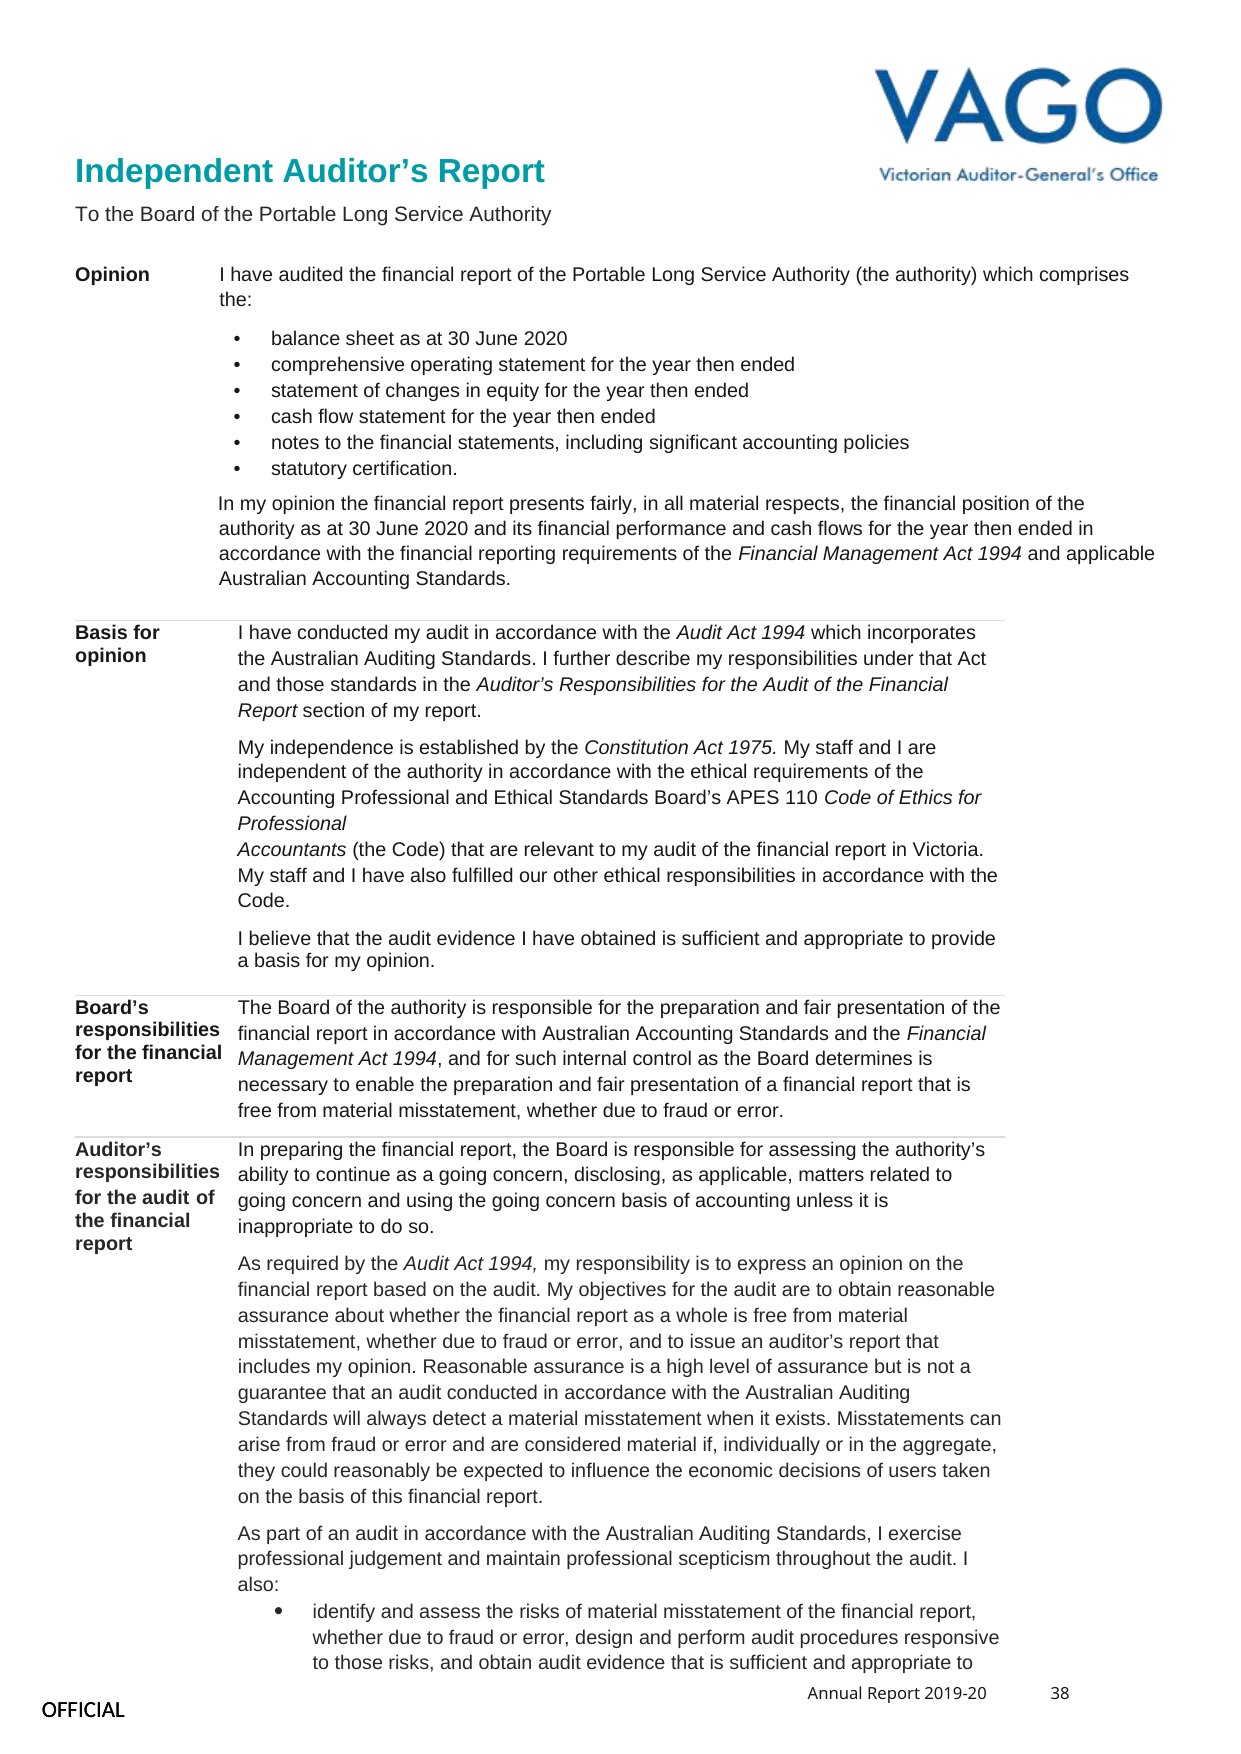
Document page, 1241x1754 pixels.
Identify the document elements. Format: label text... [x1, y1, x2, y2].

text In my opinion the financial report presents fairly, in all material respects, the financial position of the authority as at 30 June 2020 and its financial performance and cash flows for the year then ended in accordance with the financial reporting requirements of the Financial Management Act 1994 and applicable Australian Accounting Standards. [218, 492, 1163, 589]
list notes to the financial statements, including significant accounting policies [233, 431, 1163, 453]
list balance sheet as at 30 June 2020 [233, 327, 1163, 349]
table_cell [238, 1138, 1005, 1674]
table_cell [75, 1138, 237, 1674]
table_cell The Board of the authority is responsible for the preparation and fair presentation of the financial report in accordance with Australian Accounting Standards and the Financial Management Act 1994, and for such internal control as the Board determines is necessary to enable the preparation and fair presentation of a financial report that is free from material misstatement, whether due to fraud or error. [238, 996, 1005, 1136]
text To the Board of the Portable Long Service Authority [75, 202, 784, 226]
list statement of changes in equity for the year then ended [233, 379, 1163, 401]
subtitle Independent Auditor’s Report [75, 151, 784, 189]
table_header Basis for opinion [75, 621, 237, 994]
table_cell Board’s responsibilities for the financial report [75, 996, 237, 1136]
table_header I have conducted my audit in accordance with the Audit Act 1994 which incorporates the Australian Auditing Standards. I further describe my responsibilities under that Act and those standards in the Auditor’s Responsibilities for the Audit of the Financial Report section of my report. My independence is established by the Constitution Act 1975. My staff and I are independent of the authority in accordance with the ethical requirements of the Accounting Professional and Ethical Standards Board’s APES 110 Code of Ethics for Professional Accountants (the Code) that are relevant to my audit of the financial report in Victoria. My staff and I have also fulfilled our other ethical responsibilities in accordance with the Code. I believe that the audit evidence I have obtained is sufficient and appropriate to provide a basis for my opinion. [238, 621, 1005, 994]
text Opinion I have audited the financial report of the Portable Long Service Authority (the authority) which comprises the: [75, 262, 1163, 310]
picture [784, 0, 1241, 263]
list comprehensive operating statement for the year then ended [233, 353, 1163, 376]
list cash flow statement for the year then ended [233, 405, 1163, 427]
list statutory certification. [233, 457, 1163, 479]
